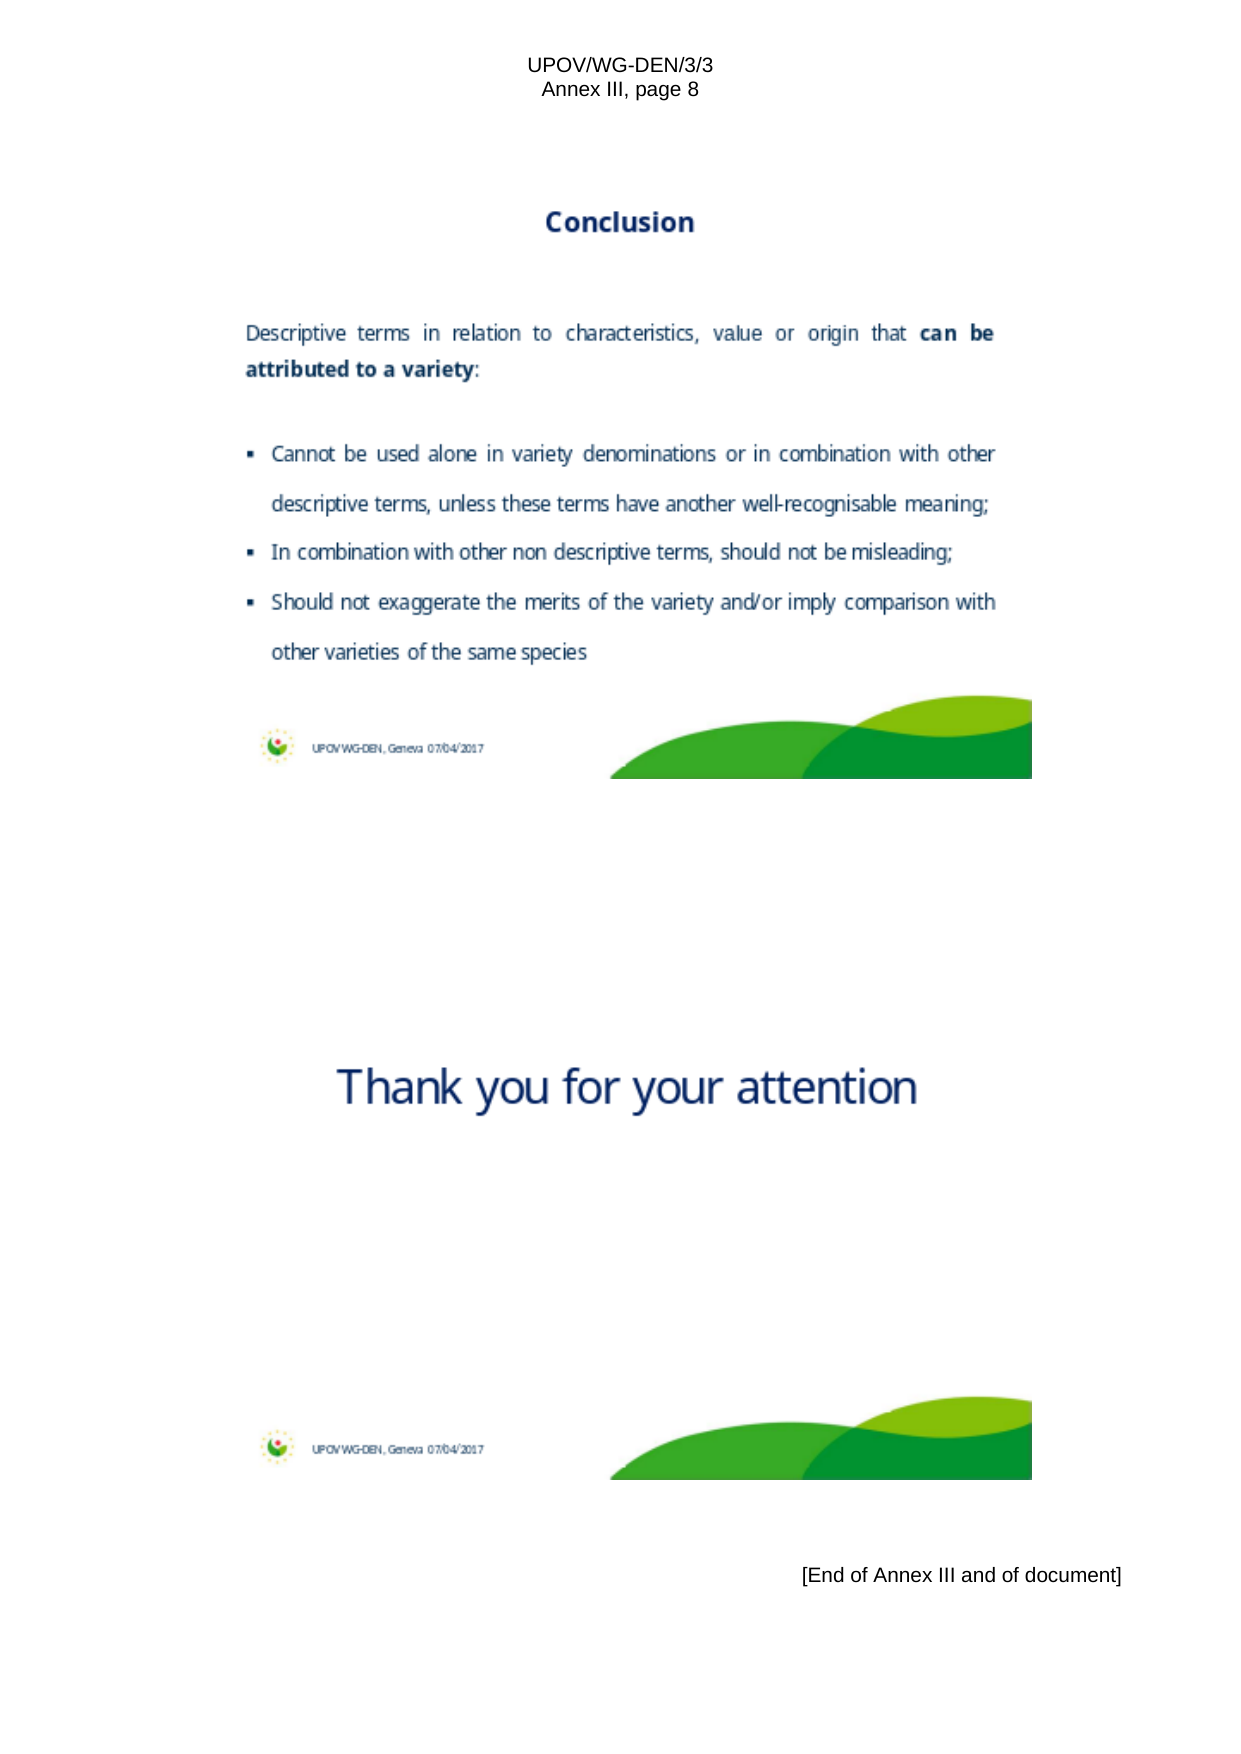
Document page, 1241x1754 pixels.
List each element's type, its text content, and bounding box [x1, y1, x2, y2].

text [End of Annex III and of document] [118, 1563, 1122, 1587]
